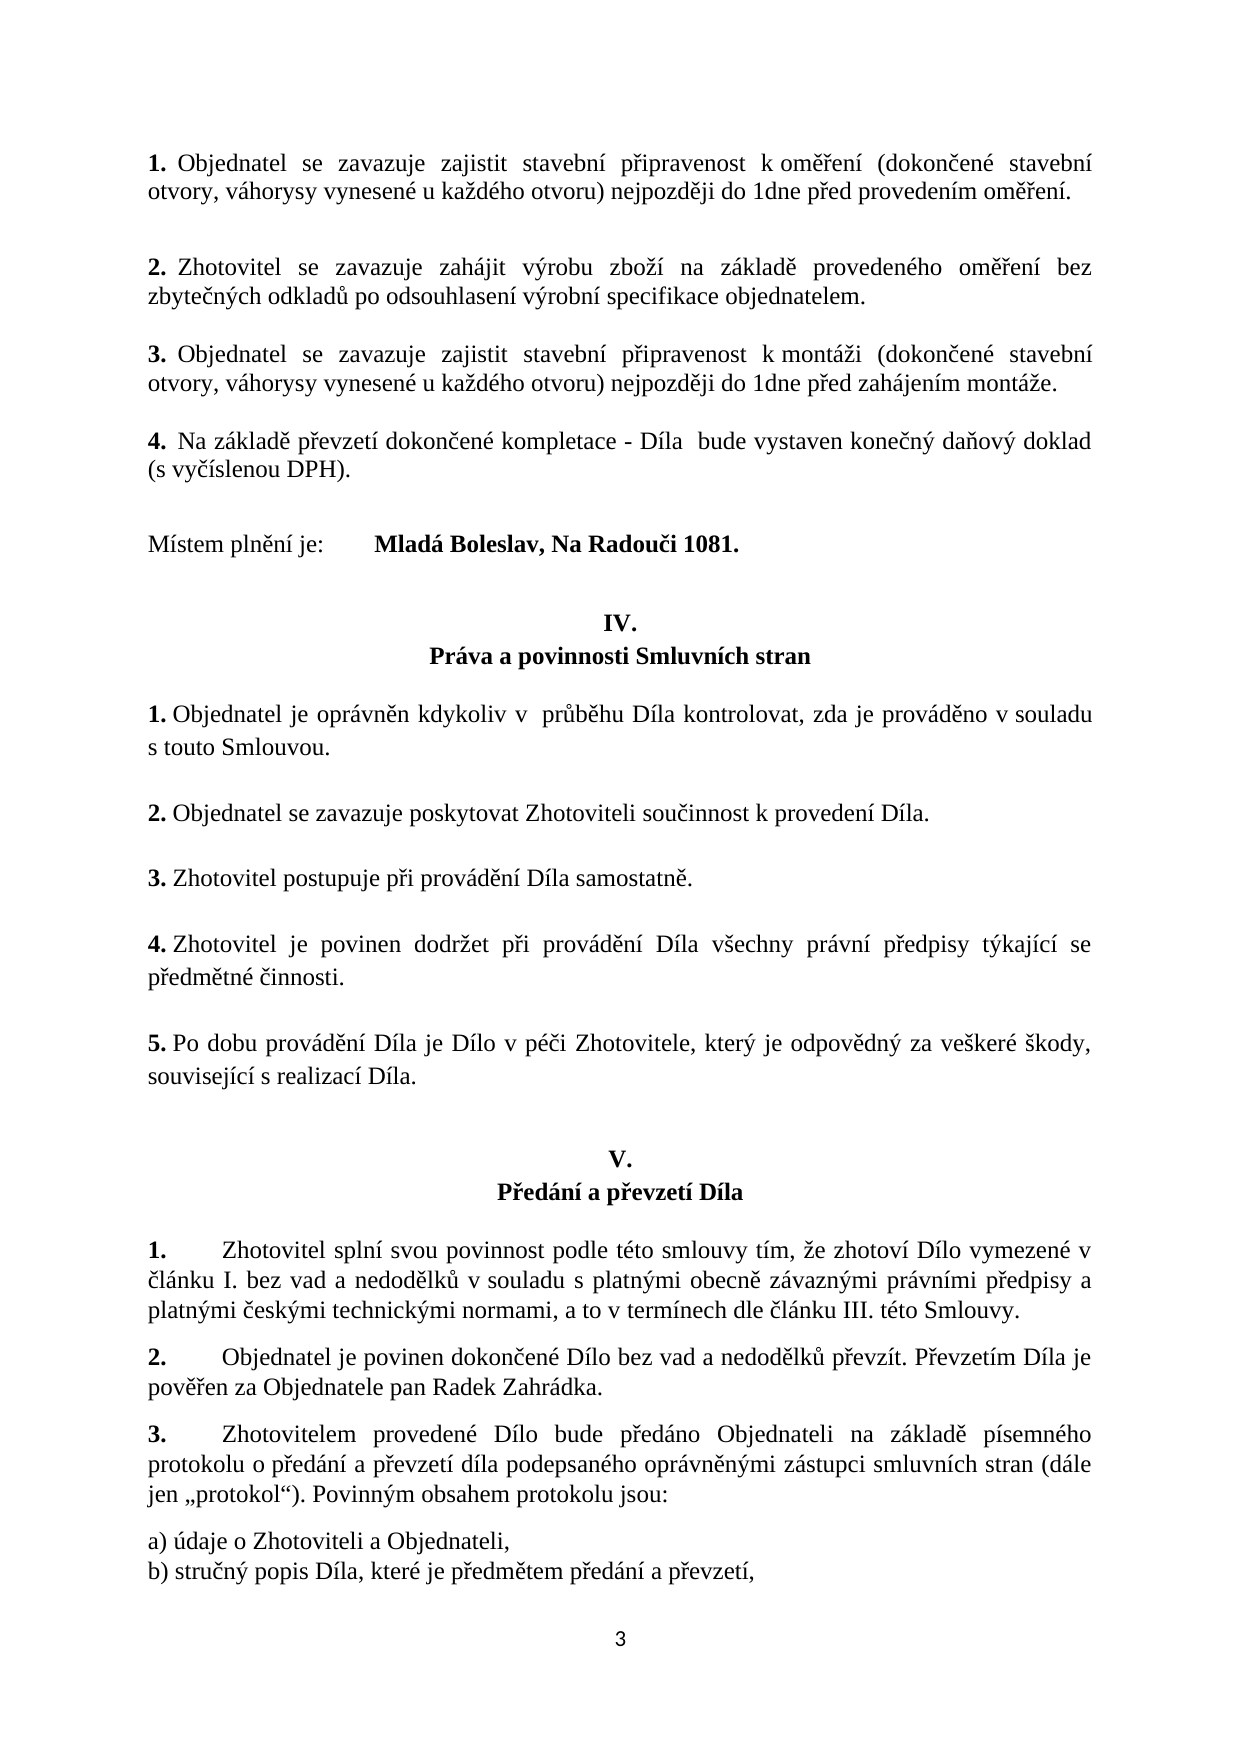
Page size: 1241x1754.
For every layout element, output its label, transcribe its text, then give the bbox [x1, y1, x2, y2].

list Zhotovitelem provedené Dílo bude předáno Objednateli na základě písemného protokolu o předání a převzetí díla podepsaného oprávněnými zástupci smluvních stran (dále jen „protokol“). Povinným obsahem protokolu jsou: [148, 1419, 1092, 1508]
list Zhotovitel postupuje při provádění Díla samostatně. [148, 863, 1092, 892]
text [148, 1526, 1092, 1585]
list Zhotovitel se zavazuje zahájit výrobu zboží na základě provedeného oměření bez zbytečných odkladů po odsouhlasení výrobní specifikace objednatelem. [148, 252, 1092, 309]
text Práva a povinnosti Smluvních stran [148, 641, 1092, 670]
text IV. [148, 608, 1092, 637]
list Po dobu provádění Díla je Dílo v péči Zhotovitele, který je odpovědný za veškeré škody, související s realizací Díla. [148, 1028, 1092, 1090]
text Předání a převzetí Díla [148, 1177, 1092, 1206]
list Zhotovitel splní svou povinnost podle této smlouvy tím, že zhotoví Dílo vymezené v článku I. bez vad a nedodělků v souladu s platnými obecně závaznými právními předpisy a platnými českými technickými normami, a to v termínech dle článku III. této Smlouvy. [148, 1235, 1092, 1324]
list Zhotovitel je povinen dodržet při provádění Díla všechny právní předpisy týkající se předmětné činnosti. [148, 929, 1092, 991]
list Objednatel se zavazuje poskytovat Zhotoviteli součinnost k provedení Díla. [148, 798, 1092, 827]
list Objednatel je povinen dokončené Dílo bez vad a nedodělků převzít. Převzetím Díla je pověřen za Objednatele pan Radek Zahrádka. [148, 1342, 1092, 1401]
list Objednatel se zavazuje zajistit stavební připravenost k montáži (dokončené stavební otvory, váhorysy vynesené u každého otvoru) nejpozději do 1dne před zahájením montáže. [148, 339, 1092, 397]
text Místem plnění je: Mladá Boleslav, Na Radouči 1081. [148, 529, 1092, 558]
list Objednatel je oprávněn kdykoliv v průběhu Díla kontrolovat, zda je prováděno v souladu s touto Smlouvou. [148, 699, 1092, 761]
list Objednatel se zavazuje zajistit stavební připravenost k oměření (dokončené stavební otvory, váhorysy vynesené u každého otvoru) nejpozději do 1dne před provedením oměření. [148, 148, 1092, 205]
text V. [148, 1144, 1092, 1173]
list Na základě převzetí dokončené kompletace - Díla bude vystaven konečný daňový doklad (s vyčíslenou DPH). [148, 426, 1092, 483]
